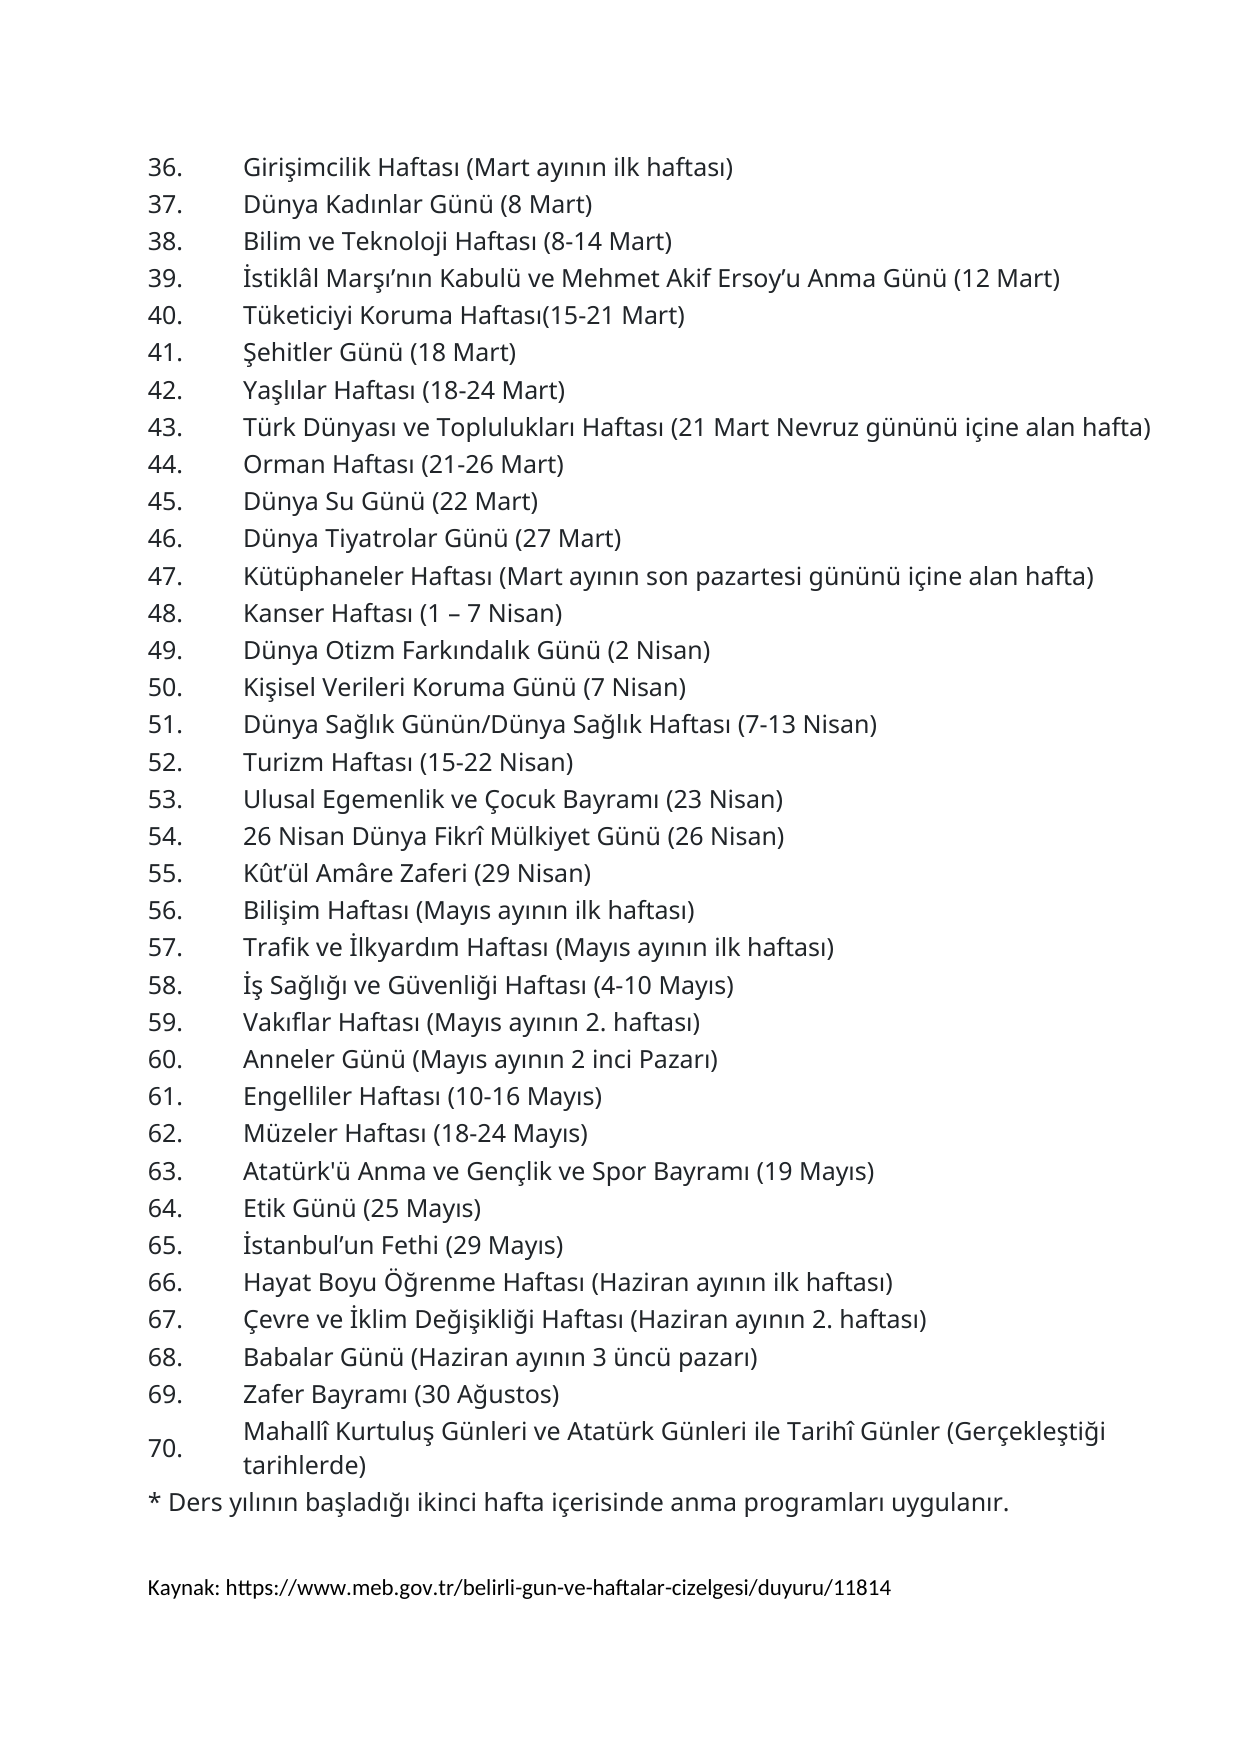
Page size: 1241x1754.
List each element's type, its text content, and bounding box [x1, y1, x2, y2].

table_cell 62. [146, 1115, 241, 1152]
table_cell Babalar Günü (Haziran ayının 3 üncü pazarı) [241, 1338, 1155, 1375]
table_cell Atatürk'ü Anma ve Gençlik ve Spor Bayramı (19 Mayıs) [241, 1152, 1155, 1189]
table_cell 42. [146, 371, 241, 408]
table_cell 59. [146, 1003, 241, 1040]
table_cell Kût’ül Amâre Zaferi (29 Nisan) [241, 854, 1155, 891]
table_cell 44. [146, 445, 241, 482]
table_cell Etik Günü (25 Mayıs) [241, 1189, 1155, 1226]
table_cell Türk Dünyası ve Toplulukları Haftası (21 Mart Nevruz gününü içine alan hafta) [241, 408, 1155, 445]
table_cell 46. [146, 520, 241, 557]
table_cell Kanser Haftası (1 – 7 Nisan) [241, 594, 1155, 631]
table_cell 66. [146, 1263, 241, 1300]
table_cell 54. [146, 817, 241, 854]
table_cell İş Sağlığı ve Güvenliği Haftası (4-10 Mayıs) [241, 966, 1155, 1003]
table_cell Anneler Günü (Mayıs ayının 2 inci Pazarı) [241, 1040, 1155, 1077]
table_cell * Ders yılının başladığı ikinci hafta içerisinde anma programları uygulanır. [146, 1483, 1155, 1520]
table_cell 36. [146, 148, 241, 185]
table_cell Tüketiciyi Koruma Haftası(15-21 Mart) [241, 296, 1155, 333]
table_cell 38. [146, 222, 241, 259]
table_cell 39. [146, 259, 241, 296]
table_cell Bilişim Haftası (Mayıs ayının ilk haftası) [241, 891, 1155, 928]
text Kaynak: https://www.meb.gov.tr/belirli-gun-ve-haftalar-cizelgesi/duyuru/11814 [148, 1573, 1093, 1601]
table_cell 52. [146, 743, 241, 780]
table_cell 63. [146, 1152, 241, 1189]
table_cell Engelliler Haftası (10-16 Mayıs) [241, 1077, 1155, 1114]
table_cell İstiklâl Marşı’nın Kabulü ve Mehmet Akif Ersoy’u Anma Günü (12 Mart) [241, 259, 1155, 296]
table_cell 69. [146, 1375, 241, 1412]
table_cell Mahallî Kurtuluş Günleri ve Atatürk Günleri ile Tarihî Günler (Gerçekleştiği tarihlerde) [241, 1412, 1155, 1483]
table_cell 50. [146, 668, 241, 705]
table_cell 67. [146, 1300, 241, 1338]
table_cell Orman Haftası (21-26 Mart) [241, 445, 1155, 482]
table_cell 65. [146, 1226, 241, 1263]
table_cell Kütüphaneler Haftası (Mart ayının son pazartesi gününü içine alan hafta) [241, 557, 1155, 594]
table_cell Zafer Bayramı (30 Ağustos) [241, 1375, 1155, 1412]
table_cell Şehitler Günü (18 Mart) [241, 334, 1155, 371]
table_cell 60. [146, 1040, 241, 1077]
table_cell 45. [146, 482, 241, 519]
table_cell Bilim ve Teknoloji Haftası (8-14 Mart) [241, 222, 1155, 259]
table_cell 57. [146, 929, 241, 966]
table_cell 37. [146, 185, 241, 222]
table_cell Dünya Kadınlar Günü (8 Mart) [241, 185, 1155, 222]
table_cell 40. [146, 296, 241, 333]
table_cell 26 Nisan Dünya Fikrî Mülkiyet Günü (26 Nisan) [241, 817, 1155, 854]
table_cell 41. [146, 334, 241, 371]
table_cell Dünya Otizm Farkındalık Günü (2 Nisan) [241, 631, 1155, 668]
table_cell 70. [146, 1412, 241, 1483]
table_cell 49. [146, 631, 241, 668]
table_cell 61. [146, 1077, 241, 1114]
table_cell Girişimcilik Haftası (Mart ayının ilk haftası) [241, 148, 1155, 185]
table_cell Dünya Sağlık Günün/Dünya Sağlık Haftası (7-13 Nisan) [241, 705, 1155, 743]
table_cell Turizm Haftası (15-22 Nisan) [241, 743, 1155, 780]
table_cell Ulusal Egemenlik ve Çocuk Bayramı (23 Nisan) [241, 780, 1155, 817]
table_cell 53. [146, 780, 241, 817]
table_cell Yaşlılar Haftası (18-24 Mart) [241, 371, 1155, 408]
table_cell Hayat Boyu Öğrenme Haftası (Haziran ayının ilk haftası) [241, 1263, 1155, 1300]
table_cell 47. [146, 557, 241, 594]
table_cell 64. [146, 1189, 241, 1226]
table_cell Trafik ve İlkyardım Haftası (Mayıs ayının ilk haftası) [241, 929, 1155, 966]
table_cell 58. [146, 966, 241, 1003]
table_cell 51. [146, 705, 241, 743]
table_cell Vakıflar Haftası (Mayıs ayının 2. haftası) [241, 1003, 1155, 1040]
table_cell Dünya Tiyatrolar Günü (27 Mart) [241, 520, 1155, 557]
table_cell Çevre ve İklim Değişikliği Haftası (Haziran ayının 2. haftası) [241, 1300, 1155, 1338]
table_cell Kişisel Verileri Koruma Günü (7 Nisan) [241, 668, 1155, 705]
table_cell 68. [146, 1338, 241, 1375]
table_cell Dünya Su Günü (22 Mart) [241, 482, 1155, 519]
table_cell Müzeler Haftası (18-24 Mayıs) [241, 1115, 1155, 1152]
table_cell 48. [146, 594, 241, 631]
table_cell 55. [146, 854, 241, 891]
table_cell 43. [146, 408, 241, 445]
table_cell 56. [146, 891, 241, 928]
table_cell İstanbul’un Fethi (29 Mayıs) [241, 1226, 1155, 1263]
